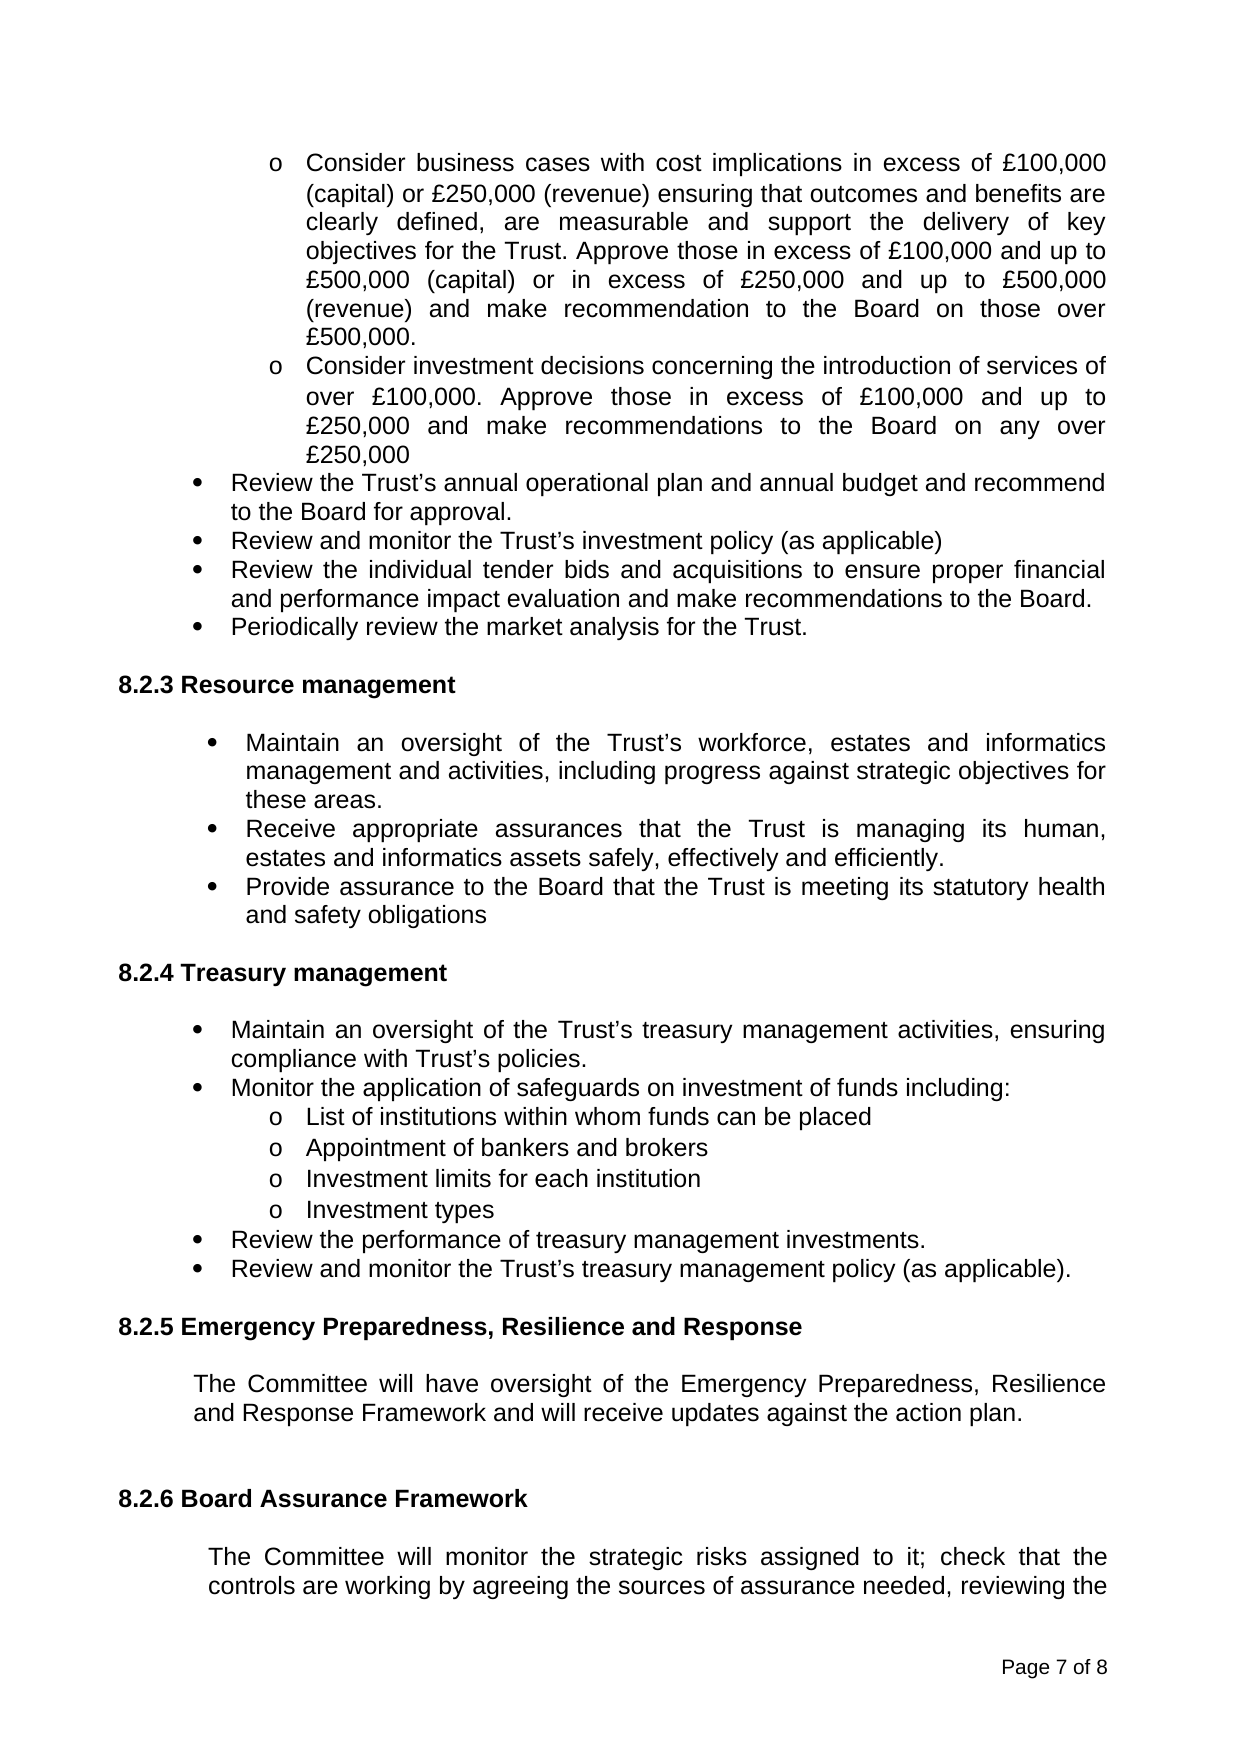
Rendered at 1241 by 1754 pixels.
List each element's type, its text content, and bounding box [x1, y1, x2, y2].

list Investment types [268, 1194, 1107, 1226]
subtitle 8.2.3 Resource management [118, 670, 1107, 699]
list Monitor the application of safeguards on investment of funds including: [193, 1073, 1107, 1102]
list Consider investment decisions concerning the introduction of services of over £100,000. Approve those in excess of £100,000 and up to £250,000 and make recommendations to the Board on any over £250,000 [268, 351, 1107, 468]
list Maintain an oversight of the Trust’s treasury management activities, ensuring compliance with Trust’s policies. [193, 1015, 1107, 1073]
list Consider business cases with cost implications in excess of £100,000 (capital) or £250,000 (revenue) ensuring that outcomes and benefits are clearly defined, are measurable and support the delivery of key objectives for the Trust. Approve those in excess of £100,000 and up to £500,000 (capital) or in excess of £250,000 and up to £500,000 (revenue) and make recommendation to the Board on those over £500,000. [268, 148, 1107, 351]
list Investment limits for each institution [268, 1164, 1107, 1194]
list Review the individual tender bids and acquisitions to ensure proper financial and performance impact evaluation and make recommendations to the Board. [193, 555, 1107, 612]
list List of institutions within whom funds can be placed [268, 1102, 1107, 1133]
list Review and monitor the Trust’s treasury management policy (as applicable). [193, 1254, 1107, 1283]
list Review the performance of treasury management investments. [193, 1226, 1107, 1254]
list Periodically review the market analysis for the Trust. [193, 612, 1107, 641]
list Receive appropriate assurances that the Trust is managing its human, estates and informatics assets safely, effectively and efficiently. [208, 814, 1107, 871]
subtitle 8.2.4 Treasury management [118, 958, 1107, 987]
subtitle 8.2.6 Board Assurance Framework [118, 1484, 1107, 1513]
text The Committee will have oversight of the Emergency Preparedness, Resilience and Response Framework and will receive updates against the action plan. [193, 1369, 1107, 1427]
list Maintain an oversight of the Trust’s workforce, estates and informatics management and activities, including progress against strategic objectives for these areas. [208, 727, 1107, 814]
list Provide assurance to the Board that the Trust is meeting its statutory health and safety obligations [208, 871, 1107, 929]
list Review and monitor the Trust’s investment policy (as applicable) [193, 526, 1107, 555]
text 8.2.5 Emergency Preparedness, Resilience and Response [118, 1312, 1107, 1341]
list Review the Trust’s annual operational plan and annual budget and recommend to the Board for approval. [193, 468, 1107, 526]
list Appointment of bankers and brokers [268, 1133, 1107, 1164]
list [208, 1542, 1107, 1599]
